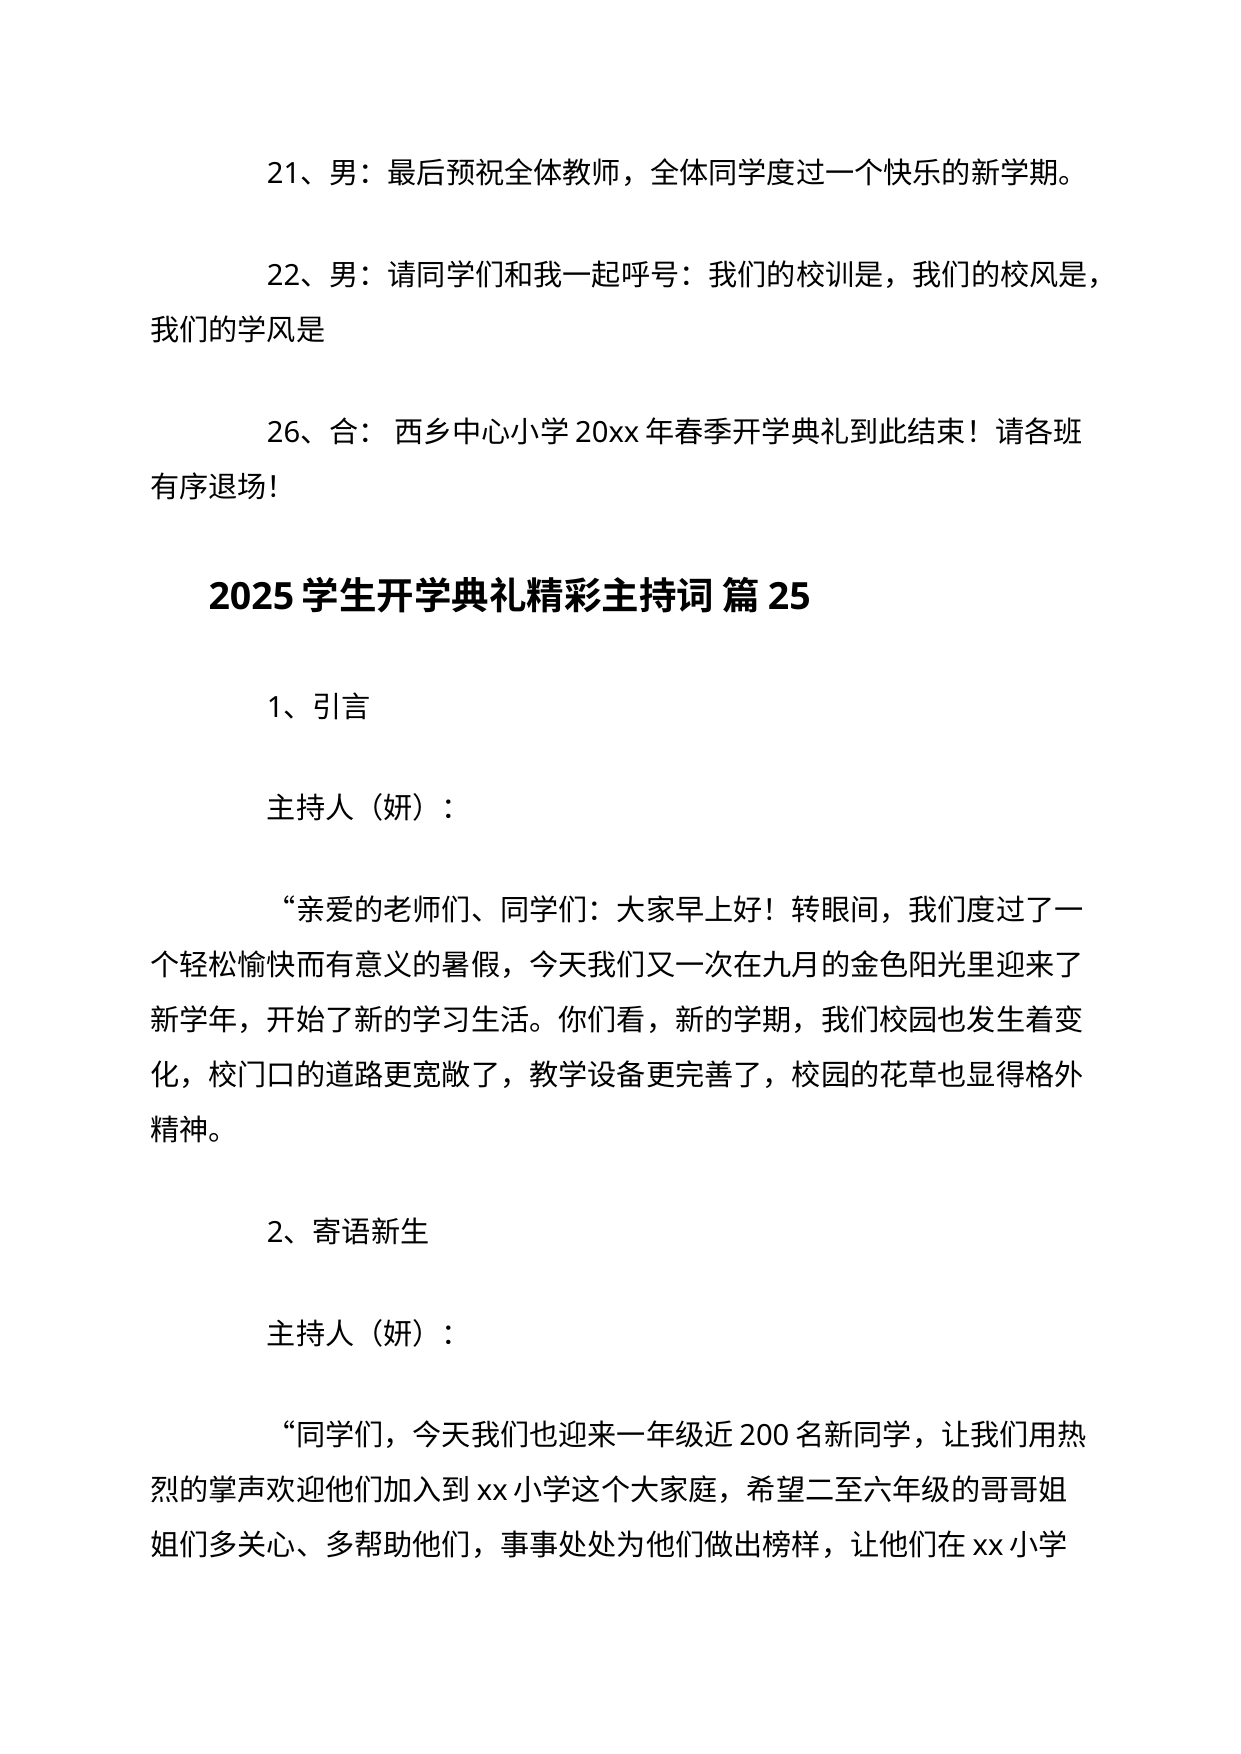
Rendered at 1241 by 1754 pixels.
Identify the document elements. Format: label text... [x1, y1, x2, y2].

text 22、男：请同学们和我一起呼号：我们的校训是，我们的校风是，我们的学风是 [150, 252, 1090, 349]
text 1、引言 [150, 683, 1090, 726]
text 主持人（妍）： [150, 785, 1090, 827]
text 26、合： 西乡中心小学20xx年春季开学典礼到此结束！请各班有序退场！ [150, 409, 1090, 506]
text 2、寄语新生 [150, 1208, 1090, 1251]
text 21、男：最后预祝全体教师，全体同学度过一个快乐的新学期。 [150, 150, 1090, 192]
text 2025学生开学典礼精彩主持词 篇25 [150, 566, 1090, 620]
text 主持人（妍）： [150, 1310, 1090, 1352]
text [150, 1412, 1090, 1564]
text “亲爱的老师们、同学们：大家早上好！转眼间，我们度过了一个轻松愉快而有意义的暑假，今天我们又一次在九月的金色阳光里迎来了新学年，开始了新的学习生活。你们看，新的学期，我们校园也发生着变化，校门口的道路更宽敞了，教学设备更完善了，校园的花草也显得格外精神。 [150, 887, 1090, 1149]
